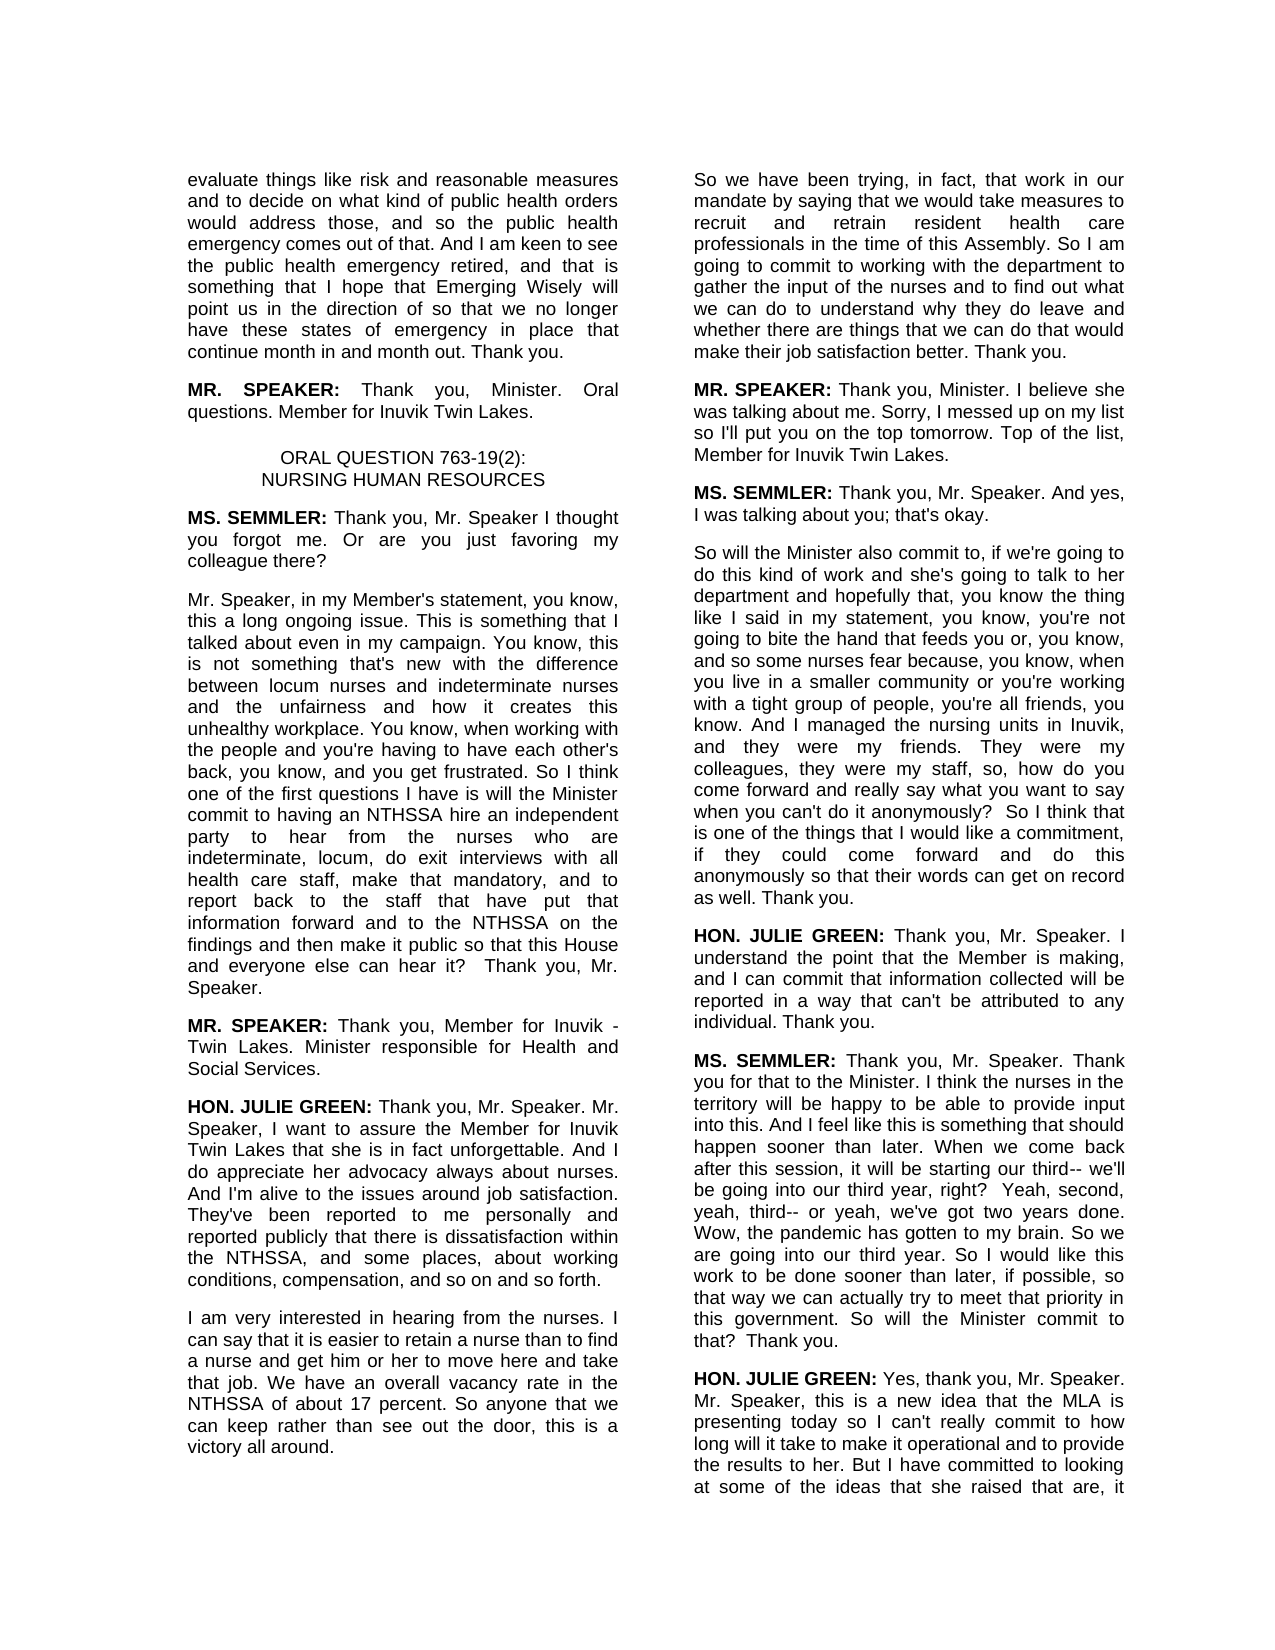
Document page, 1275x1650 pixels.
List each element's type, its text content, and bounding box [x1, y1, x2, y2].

text So we have been trying, in fact, that work in our mandate by saying that we would take measures to recruit and retrain resident health care professionals in the time of this Assembly. So I am going to commit to working with the department to gather the input of the nurses and to find out what we can do to understand why they do leave and whether there are things that we can do that would make their job satisfaction better. Thank you. [694, 168, 1125, 362]
text I am very interested in hearing from the nurses. I can say that it is easier to retain a nurse than to find a nurse and get him or her to move here and take that job. We have an overall vacancy rate in the NTHSSA of about 17 percent. So anyone that we can keep rather than see out the door, this is a victory all around. [187, 1307, 619, 1458]
text Mr. Speaker, in my Member's statement, you know, this a long ongoing issue. This is something that I talked about even in my campaign. You know, this is not something that's new with the difference between locum nurses and indeterminate nurses and the unfairness and how it creates this unhealthy workplace. You know, when working with the people and you're having to have each other's back, you know, and you get frustrated. So I think one of the first questions I have is will the Minister commit to having an NTHSSA hire an independent party to hear from the nurses who are indeterminate, locum, do exit interviews with all health care staff, make that mandatory, and to report back to the staff that have put that information forward and to the NTHSSA on the findings and then make it public so that this House and everyone else can hear it? Thank you, Mr. Speaker. [187, 588, 619, 998]
text MS. SEMMLER: Thank you, Mr. Speaker I thought you forgot me. Or are you just favoring my colleague there? [187, 507, 619, 572]
subtitle Oral Question 763-19(2): Nursing Human Resources [187, 447, 619, 490]
text MR. SPEAKER: Thank you, Member for Inuvik Twin Lakes. Minister responsible for Health and Social Services. [187, 1015, 619, 1079]
text MR. SPEAKER: Thank you, Minister. Oral questions. Member for Inuvik Twin Lakes. [187, 379, 619, 422]
text HON. JULIE GREEN: Thank you, Mr. Speaker. I understand the point that the Member is making, and I can commit that information collected will be reported in a way that can't be attributed to any individual. Thank you. [694, 925, 1125, 1033]
text MS. SEMMLER: Thank you, Mr. Speaker. Thank you for that to the Minister. I think the nurses in the territory will be happy to be able to provide input into this. And I feel like this is something that should happen sooner than later. When we come back after this session, it will be starting our third-- we'll be going into our third year, right? Yeah, second, yeah, third-- or yeah, we've got two years done. Wow, the pandemic has gotten to my brain. So we are going into our third year. So I would like this work to be done sooner than later, if possible, so that way we can actually try to meet that priority in this government. So will the Minister commit to that? Thank you. [694, 1049, 1125, 1351]
text HON. JULIE GREEN: Thank you, Mr. Speaker. Mr. Speaker, I want to assure the Member for Inuvik Twin Lakes that she is in fact unforgettable. And I do appreciate her advocacy always about nurses. And I'm alive to the issues around job satisfaction. They've been reported to me personally and reported publicly that there is dissatisfaction within the NTHSSA, and some places, about working conditions, compensation, and so on and so forth. [187, 1096, 619, 1290]
text MS. SEMMLER: Thank you, Mr. Speaker. And yes, I was talking about you; that's okay. [694, 482, 1125, 525]
text MR. SPEAKER: Thank you, Minister. I believe she was talking about me. Sorry, I messed up on my list so I'll put you on the top tomorrow. Top of the list, Member for Inuvik Twin Lakes. [694, 379, 1125, 465]
text So will the Minister also commit to, if we're going to do this kind of work and she's going to talk to her department and hopefully that, you know the thing like I said in my statement, you know, you're not going to bite the hand that feeds you or, you know, and so some nurses fear because, you know, when you live in a smaller community or you're working with a tight group of people, you're all friends, you know. And I managed the nursing units in Inuvik, and they were my friends. They were my colleagues, they were my staff, so, how do you come forward and really say what you want to say when you can't do it anonymously? So I think that is one of the things that I would like a commitment, if they could come forward and do this anonymously so that their words can get on record as well. Thank you. [694, 542, 1125, 908]
